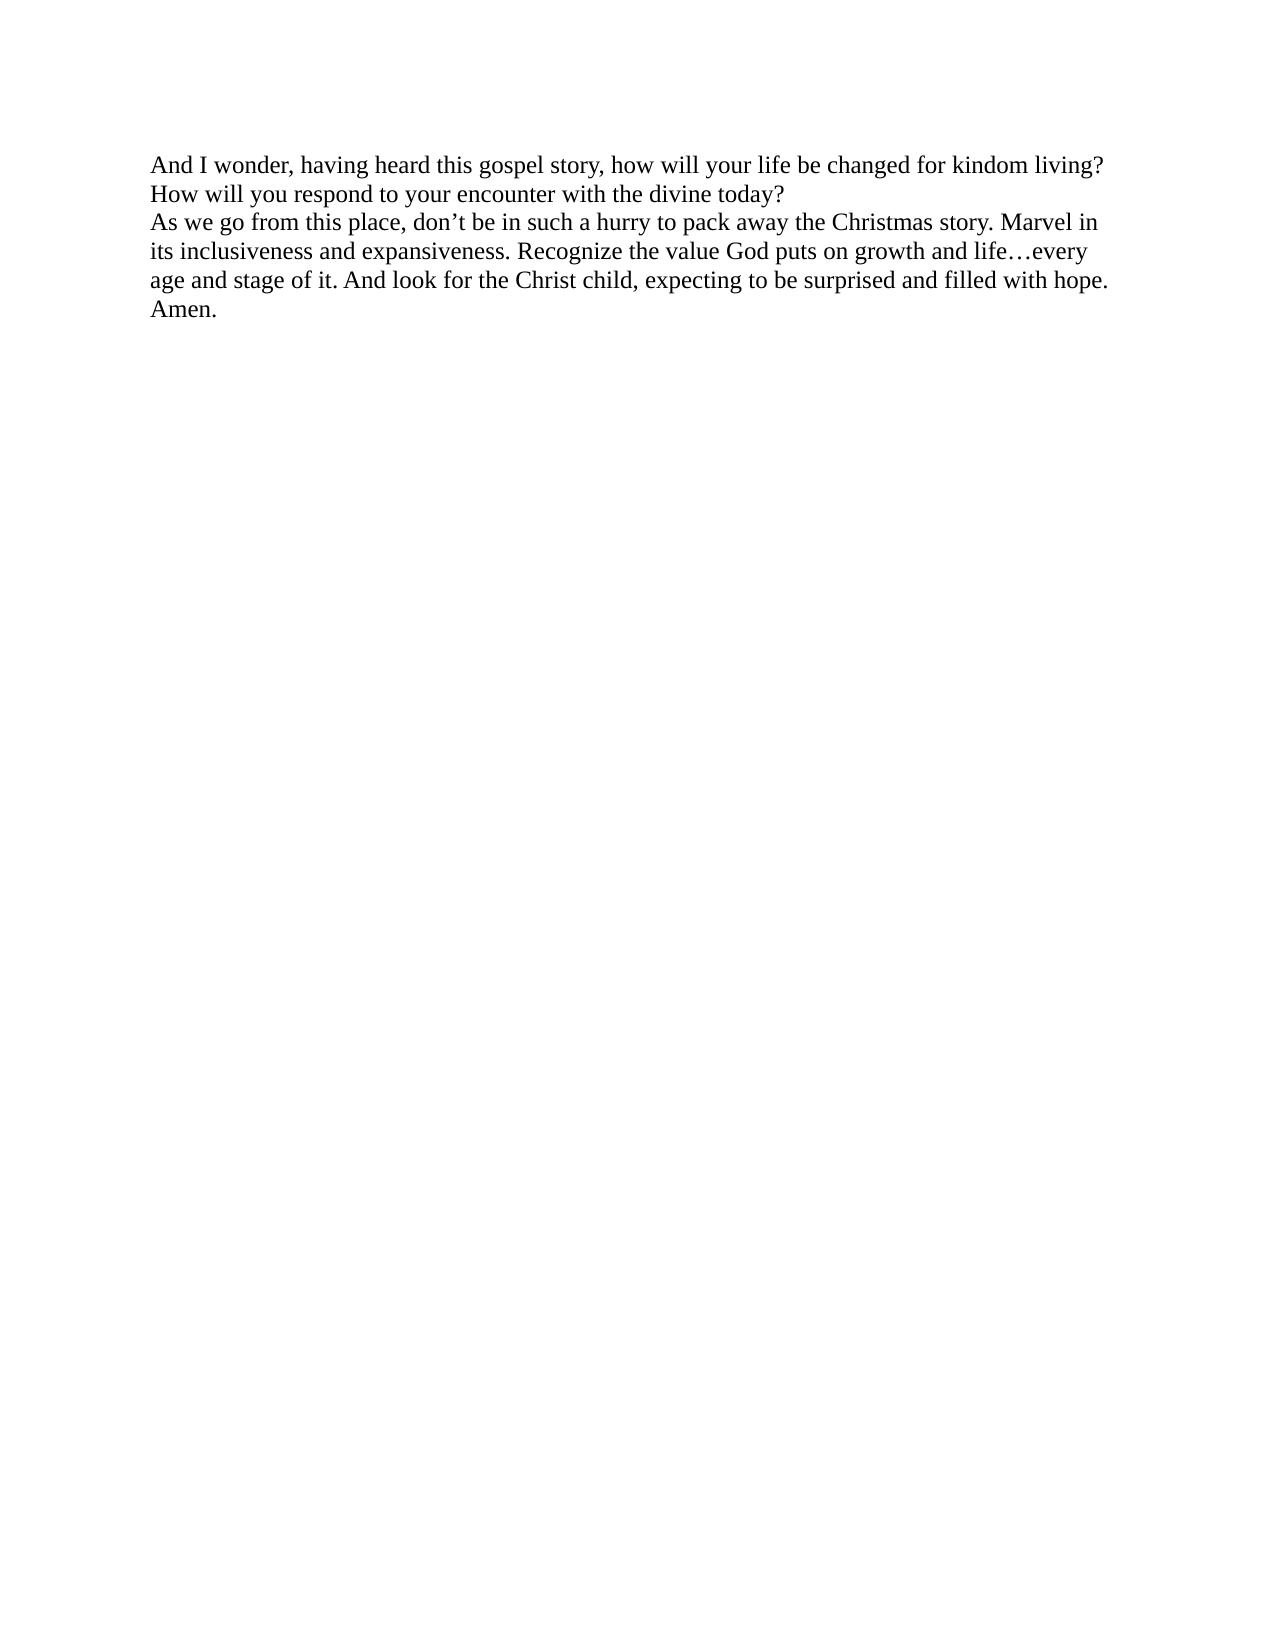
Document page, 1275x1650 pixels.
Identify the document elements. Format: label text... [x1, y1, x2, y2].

text And I wonder, having heard this gospel story, how will your life be changed for kindom living? [150, 150, 1125, 179]
text As we go from this place, don’t be in such a hurry to pack away the Christmas story. Marvel in its inclusiveness and expansiveness. Recognize the value God puts on growth and life…every age and stage of it. And look for the Christ child, expecting to be surprised and filled with hope. Amen. [150, 207, 1125, 322]
text How will you respond to your encounter with the divine today? [150, 179, 1125, 207]
